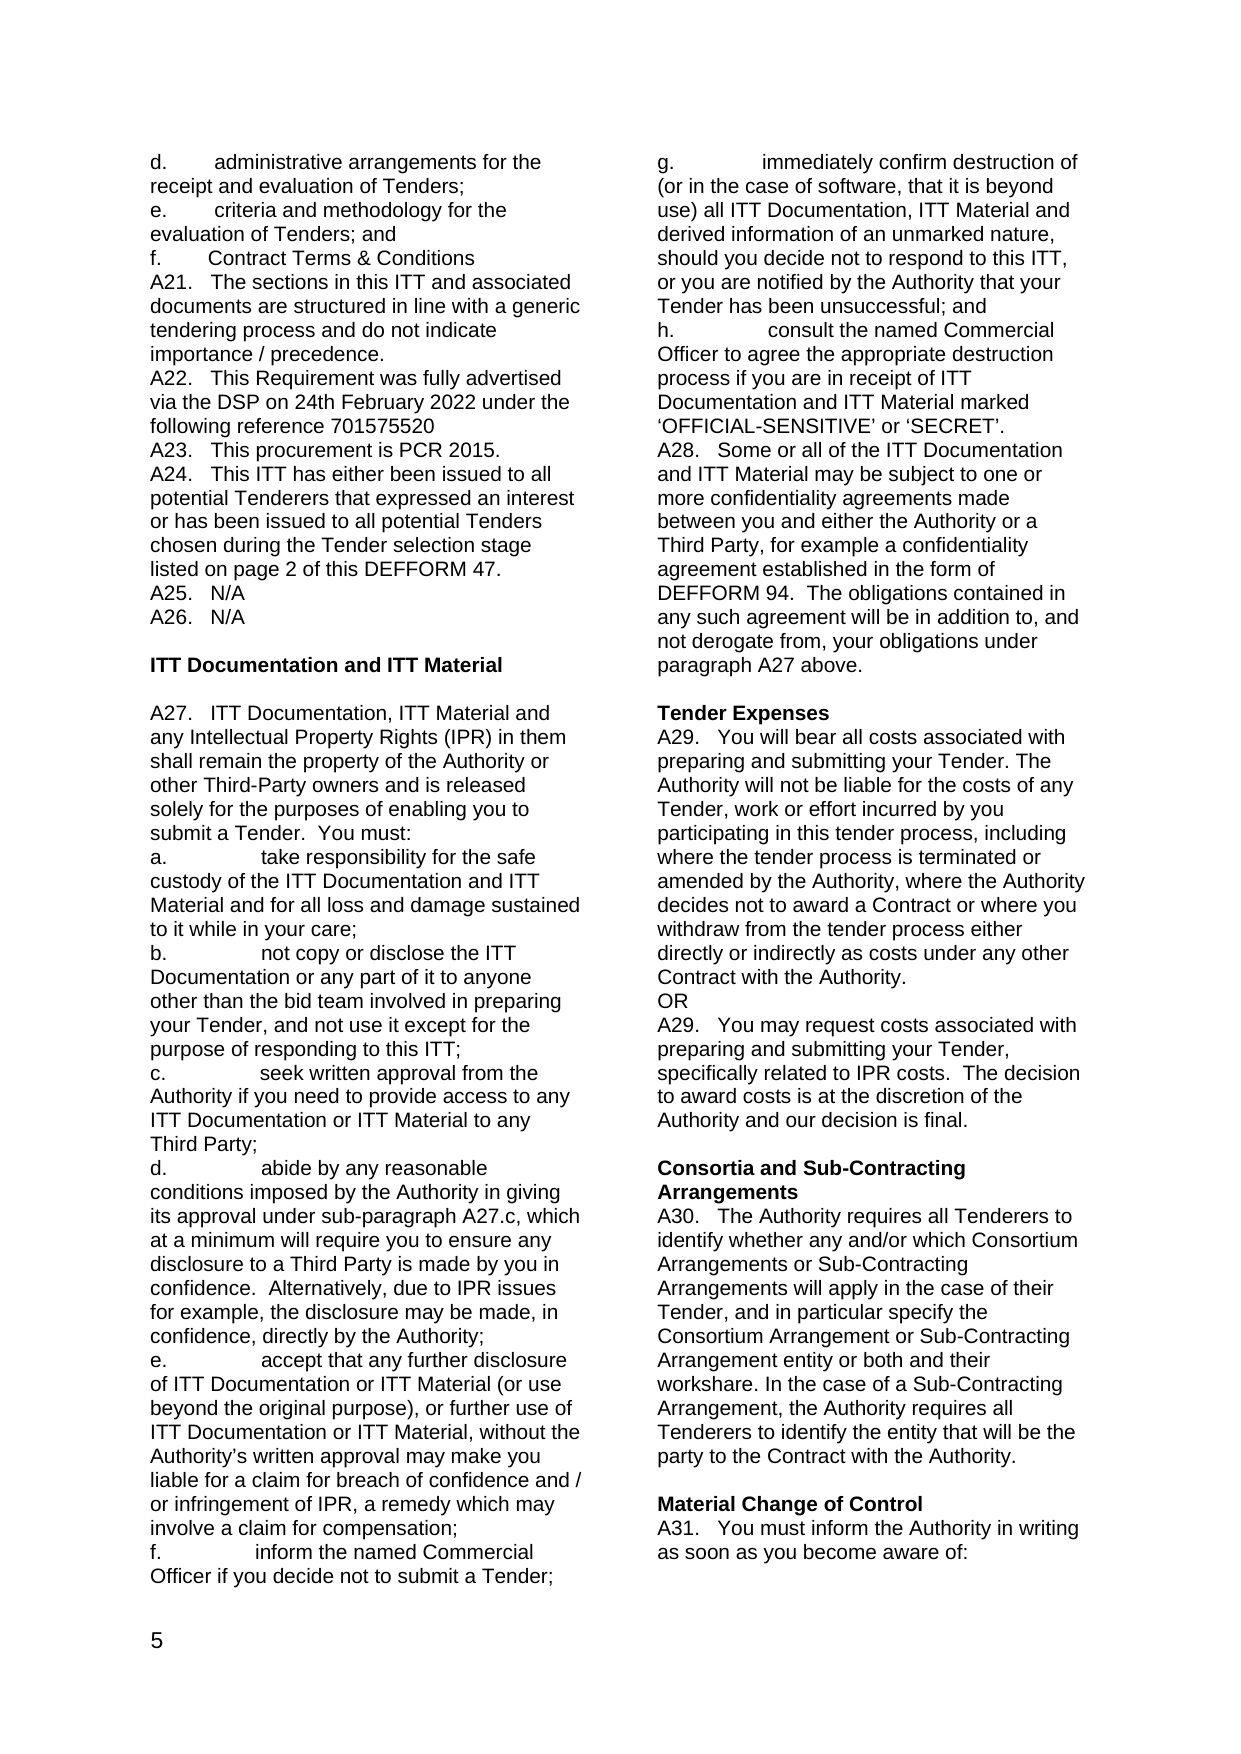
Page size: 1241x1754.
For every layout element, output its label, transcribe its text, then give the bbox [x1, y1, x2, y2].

text A30. The Authority requires all Tenderers to identify whether any and/or which Consortium Arrangements or Sub-Contracting Arrangements will apply in the case of their Tender, and in particular specify the Consortium Arrangement or Sub-Contracting Arrangement entity or both and their workshare. In the case of a Sub-Contracting Arrangement, the Authority requires all Tenderers to identify the entity that will be the party to the Contract with the Authority. [657, 1204, 1090, 1468]
text A28. Some or all of the ITT Documentation and ITT Material may be subject to one or more confidentiality agreements made between you and either the Authority or a Third Party, for example a confidentiality agreement established in the form of DEFFORM 94. The obligations contained in any such agreement will be in addition to, and not derogate from, your obligations under paragraph A27 above. [657, 437, 1090, 677]
text e. accept that any further disclosure of ITT Documentation or ITT Material (or use beyond the original purpose), or further use of ITT Documentation or ITT Material, without the Authority’s written approval may make you liable for a claim for breach of confidence and / or infringement of IPR, a remedy which may involve a claim for compensation; [150, 1348, 583, 1539]
text Tender Expenses [657, 701, 1090, 725]
text A23. This procurement is PCR 2015. [150, 437, 583, 461]
text g. immediately confirm destruction of (or in the case of software, that it is beyond use) all ITT Documentation, ITT Material and derived information of an unmarked nature, should you decide not to respond to this ITT, or you are notified by the Authority that your Tender has been unsuccessful; and [657, 150, 1090, 318]
text a. take responsibility for the safe custody of the ITT Documentation and ITT Material and for all loss and damage sustained to it while in your care; [150, 845, 583, 941]
text OR [657, 988, 1090, 1012]
text h. consult the named Commercial Officer to agree the appropriate destruction process if you are in receipt of ITT Documentation and ITT Material marked ‘OFFICIAL-SENSITIVE’ or ‘SECRET’. [657, 318, 1090, 437]
text A21. The sections in this ITT and associated documents are structured in line with a generic tendering process and do not indicate importance / precedence. [150, 270, 583, 366]
text e. criteria and methodology for the evaluation of Tenders; and [150, 198, 583, 246]
text Consortia and Sub-Contracting Arrangements [657, 1156, 1090, 1204]
text d. administrative arrangements for the receipt and evaluation of Tenders; [150, 150, 583, 198]
text A24. This ITT has either been issued to all potential Tenderers that expressed an interest or has been issued to all potential Tenders chosen during the Tender selection stage listed on page 2 of this DEFFORM 47. [150, 461, 583, 581]
text f. Contract Terms & Conditions [150, 246, 583, 270]
text Material Change of Control [657, 1492, 1090, 1516]
text A31. You must inform the Authority in writing as soon as you become aware of: [657, 1516, 1090, 1563]
text ITT Documentation and ITT Material [150, 653, 583, 677]
text A29. You will bear all costs associated with preparing and submitting your Tender. The Authority will not be liable for the costs of any Tender, work or effort incurred by you participating in this tender process, including where the tender process is terminated or amended by the Authority, where the Authority decides not to award a Contract or where you withdraw from the tender process either directly or indirectly as costs under any other Contract with the Authority. [657, 725, 1090, 988]
text A29. You may request costs associated with preparing and submitting your Tender, specifically related to IPR costs. The decision to award costs is at the discretion of the Authority and our decision is final. [657, 1012, 1090, 1132]
text c. seek written approval from the Authority if you need to provide access to any ITT Documentation or ITT Material to any Third Party; [150, 1060, 583, 1156]
text b. not copy or disclose the ITT Documentation or any part of it to anyone other than the bid team involved in preparing your Tender, and not use it except for the purpose of responding to this ITT; [150, 941, 583, 1060]
text f. inform the named Commercial Officer if you decide not to submit a Tender; [150, 1539, 583, 1587]
text A27. ITT Documentation, ITT Material and any Intellectual Property Rights (IPR) in them shall remain the property of the Authority or other Third-Party owners and is released solely for the purposes of enabling you to submit a Tender. You must: [150, 701, 583, 845]
text d. abide by any reasonable conditions imposed by the Authority in giving its approval under sub-paragraph A27.c, which at a minimum will require you to ensure any disclosure to a Third Party is made by you in confidence. Alternatively, due to IPR issues for example, the disclosure may be made, in confidence, directly by the Authority; [150, 1156, 583, 1348]
text A26. N/A [150, 605, 583, 629]
text A25. N/A [150, 581, 583, 605]
text A22. This Requirement was fully advertised via the DSP on 24th February 2022 under the following reference 701575520 [150, 366, 583, 437]
